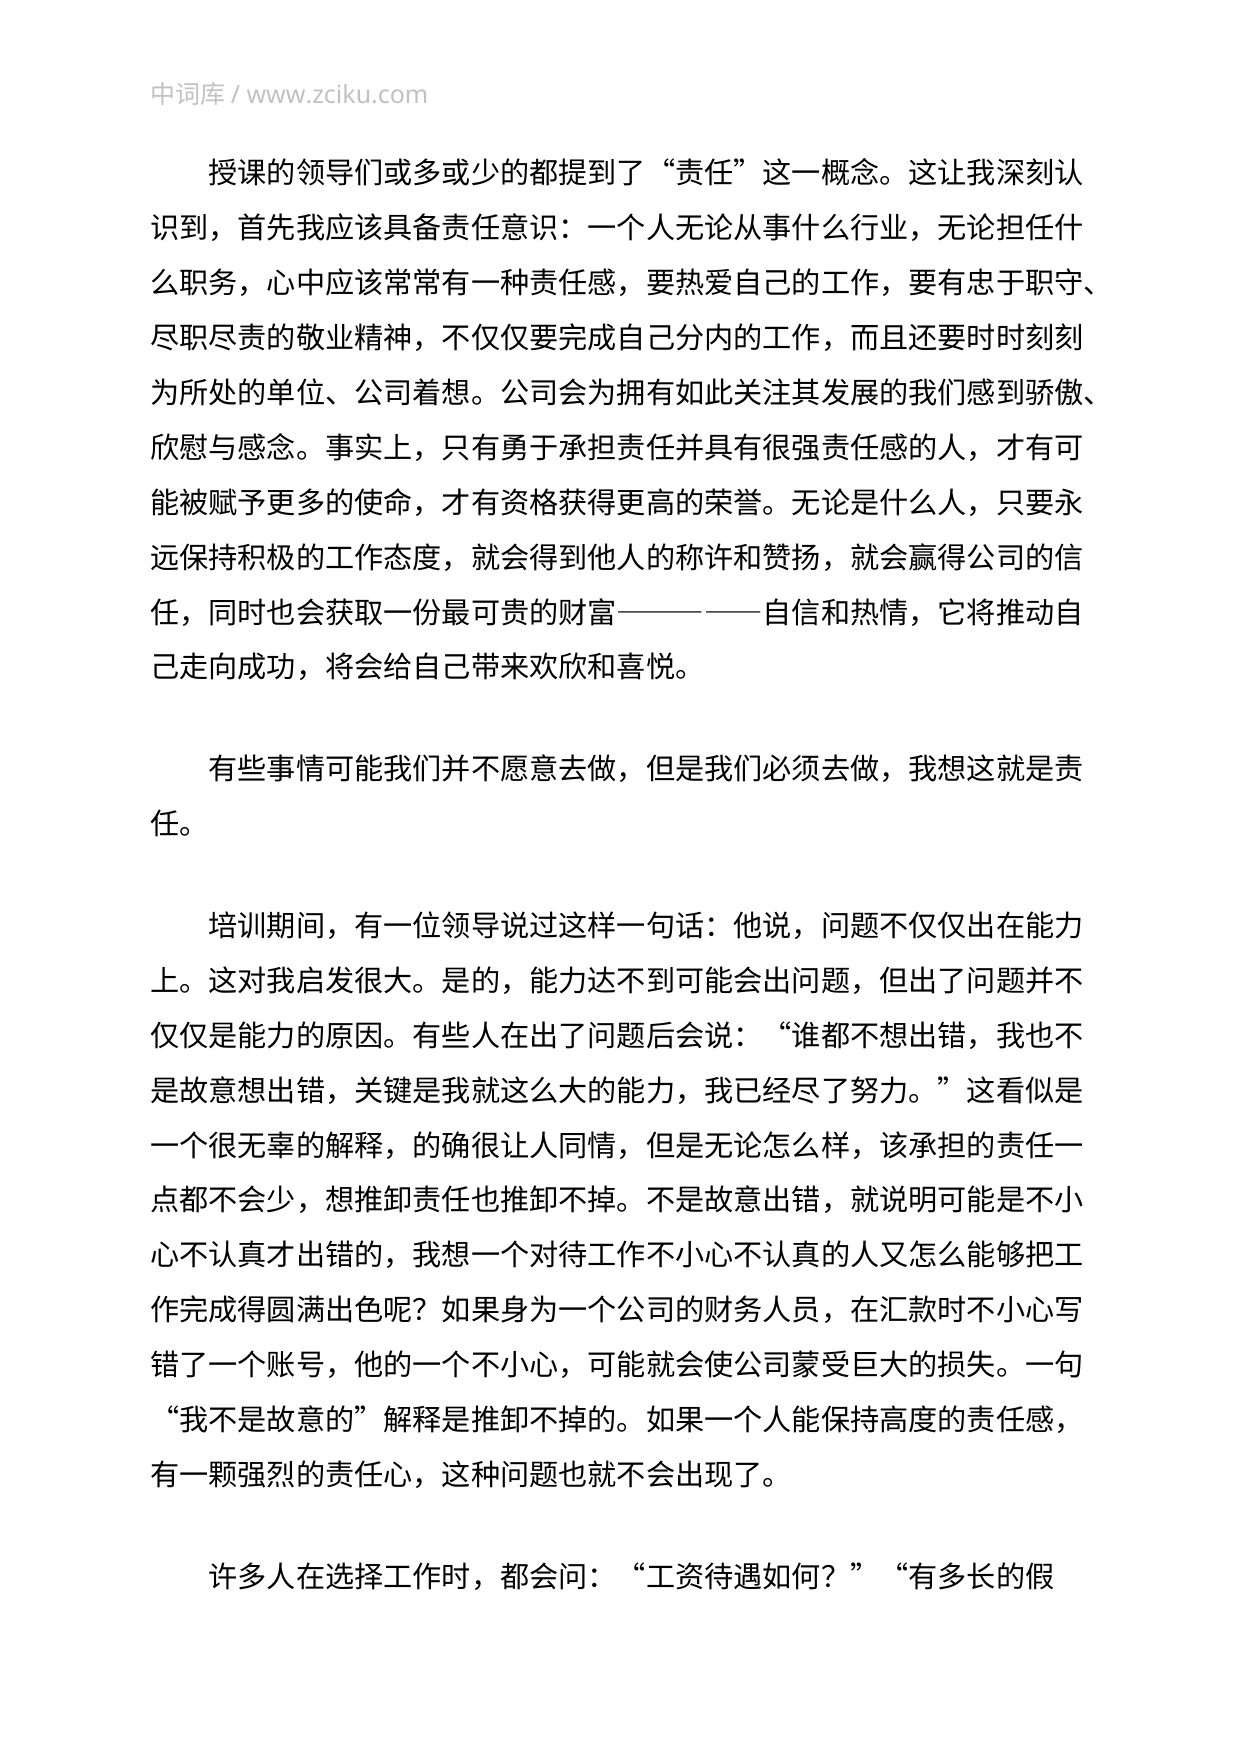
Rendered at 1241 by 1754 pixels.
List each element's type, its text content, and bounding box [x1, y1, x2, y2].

text 有些事情可能我们并不愿意去做，但是我们必须去做，我想这就是责任。 [150, 746, 1090, 843]
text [150, 1553, 1090, 1596]
text 授课的领导们或多或少的都提到了“责任”这一概念。这让我深刻认识到，首先我应该具备责任意识：一个人无论从事什么行业，无论担任什么职务，心中应该常常有一种责任感，要热爱自己的工作，要有忠于职守、尽职尽责的敬业精神，不仅仅要完成自己分内的工作，而且还要时时刻刻为所处的单位、公司着想。公司会为拥有如此关注其发展的我们感到骄傲、欣慰与感念。事实上，只有勇于承担责任并具有很强责任感的人，才有可能被赋予更多的使命，才有资格获得更高的荣誉。无论是什么人，只要永远保持积极的工作态度，就会得到他人的称许和赞扬，就会赢得公司的信任，同时也会获取一份最可贵的财富—————自信和热情，它将推动自己走向成功，将会给自己带来欢欣和喜悦。 [150, 150, 1090, 686]
text 培训期间，有一位领导说过这样一句话：他说，问题不仅仅出在能力上。这对我启发很大。是的，能力达不到可能会出问题，但出了问题并不仅仅是能力的原因。有些人在出了问题后会说：“谁都不想出错，我也不是故意想出错，关键是我就这么大的能力，我已经尽了努力。”这看似是一个很无辜的解释，的确很让人同情，但是无论怎么样，该承担的责任一点都不会少，想推卸责任也推卸不掉。不是故意出错，就说明可能是不小心不认真才出错的，我想一个对待工作不小心不认真的人又怎么能够把工作完成得圆满出色呢？如果身为一个公司的财务人员，在汇款时不小心写错了一个账号，他的一个不小心，可能就会使公司蒙受巨大的损失。一句“我不是故意的”解释是推卸不掉的。如果一个人能保持高度的责任感，有一颗强烈的责任心，这种问题也就不会出现了。 [150, 902, 1090, 1494]
